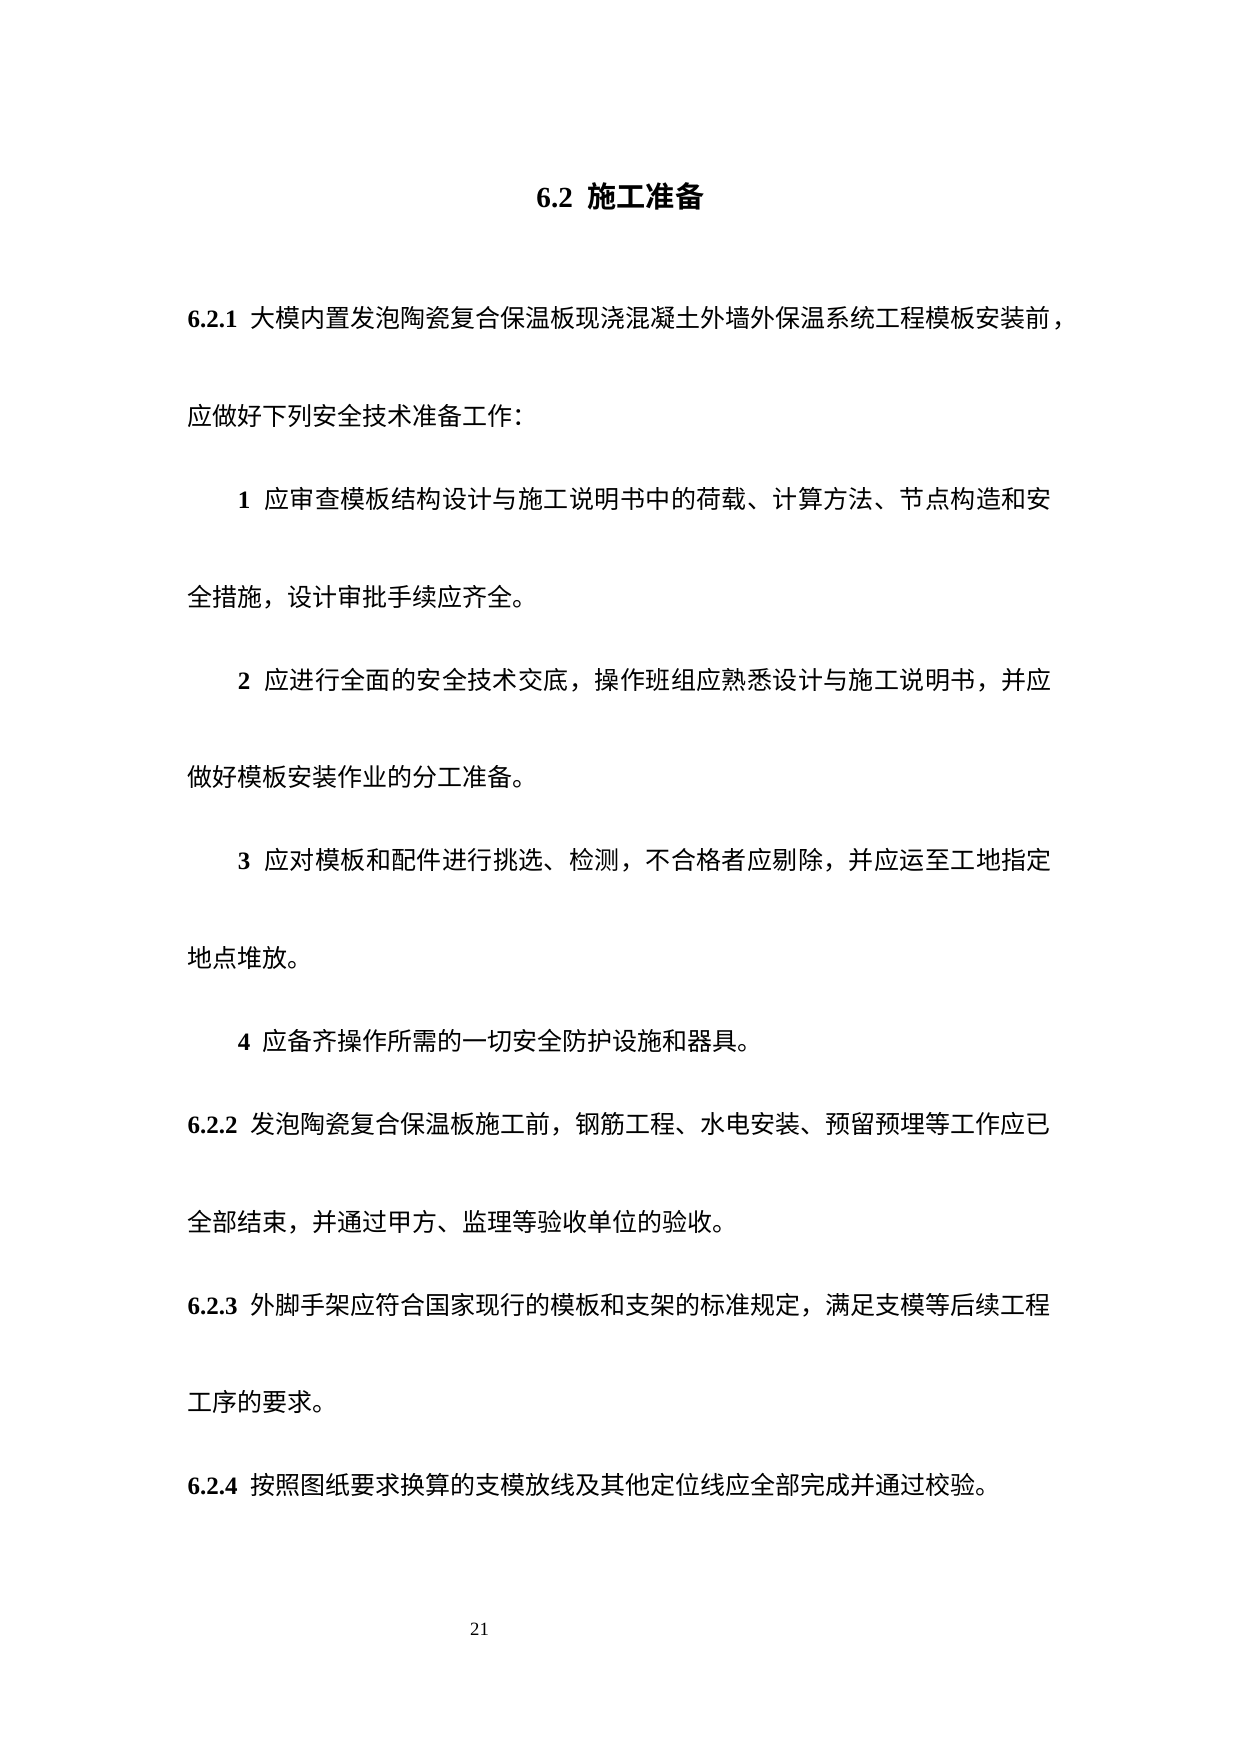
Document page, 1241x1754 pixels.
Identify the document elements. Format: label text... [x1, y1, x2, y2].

text 6.2.1 大模内置发泡陶瓷复合保温板现浇混凝土外墙外保温系统工程模板安装前，应做好下列安全技术准备工作： [187, 284, 1053, 447]
text 6.2.3 外脚手架应符合国家现行的模板和支架的标准规定，满足支模等后续工程工序的要求。 [187, 1271, 1053, 1433]
text 6.2.2 发泡陶瓷复合保温板施工前，钢筋工程、水电安装、预留预埋等工作应已全部结束，并通过甲方、监理等验收单位的验收。 [187, 1090, 1053, 1253]
subtitle 6.2 施工准备 [187, 162, 1053, 227]
text 3 应对模板和配件进行挑选、检测，不合格者应剔除，并应运至工地指定地点堆放。 [187, 826, 1053, 989]
text 4 应备齐操作所需的一切安全防护设施和器具。 [187, 1007, 1053, 1072]
text 1 应审查模板结构设计与施工说明书中的荷载、计算方法、节点构造和安全措施，设计审批手续应齐全。 [187, 465, 1053, 628]
text 6.2.4 按照图纸要求换算的支模放线及其他定位线应全部完成并通过校验。 [187, 1451, 1053, 1516]
text 2 应进行全面的安全技术交底，操作班组应熟悉设计与施工说明书，并应做好模板安装作业的分工准备。 [187, 646, 1053, 808]
